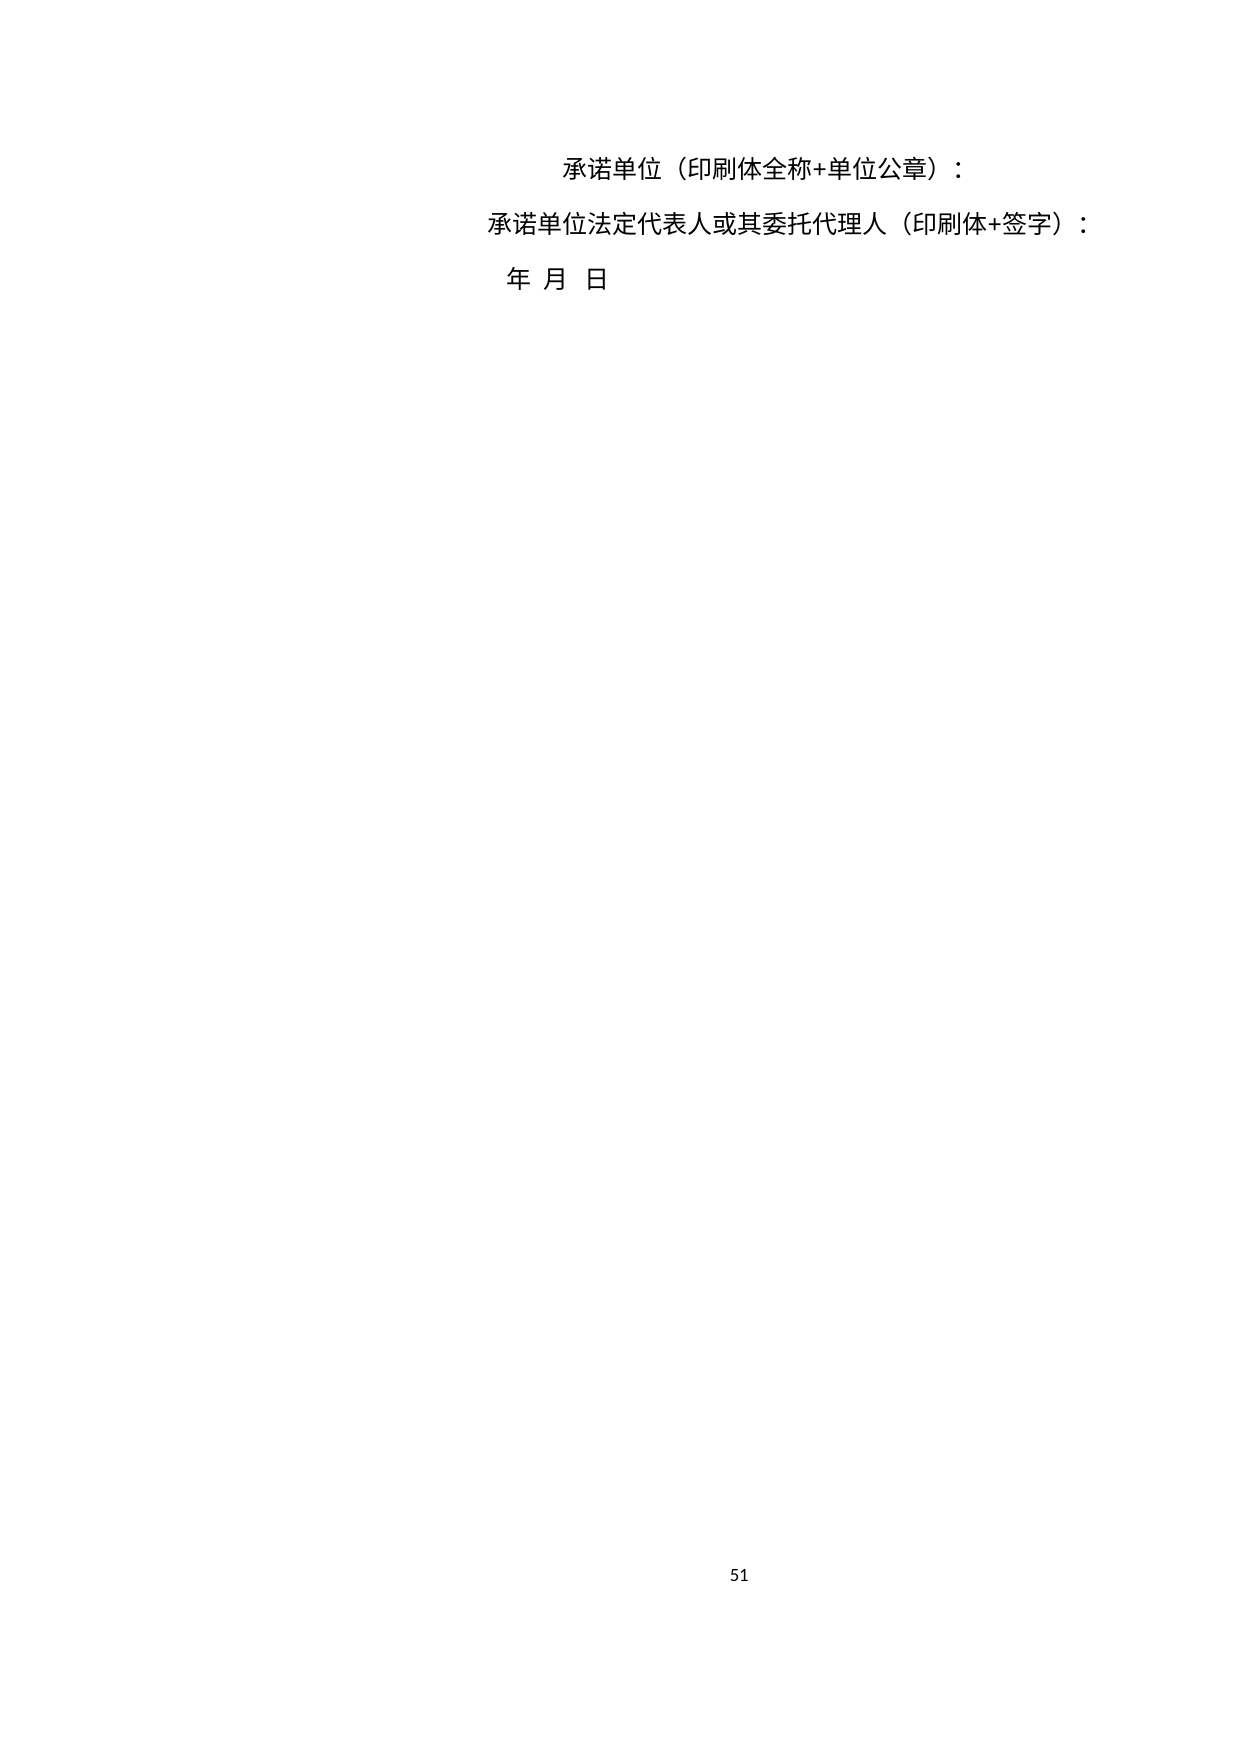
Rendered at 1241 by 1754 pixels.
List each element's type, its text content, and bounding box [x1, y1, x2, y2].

text 年 月 日 [112, 259, 1128, 296]
text 承诺单位法定代表人或其委托代理人（印刷体+签字）： [112, 204, 1128, 241]
text 承诺单位（印刷体全称+单位公章）： [112, 150, 1128, 186]
